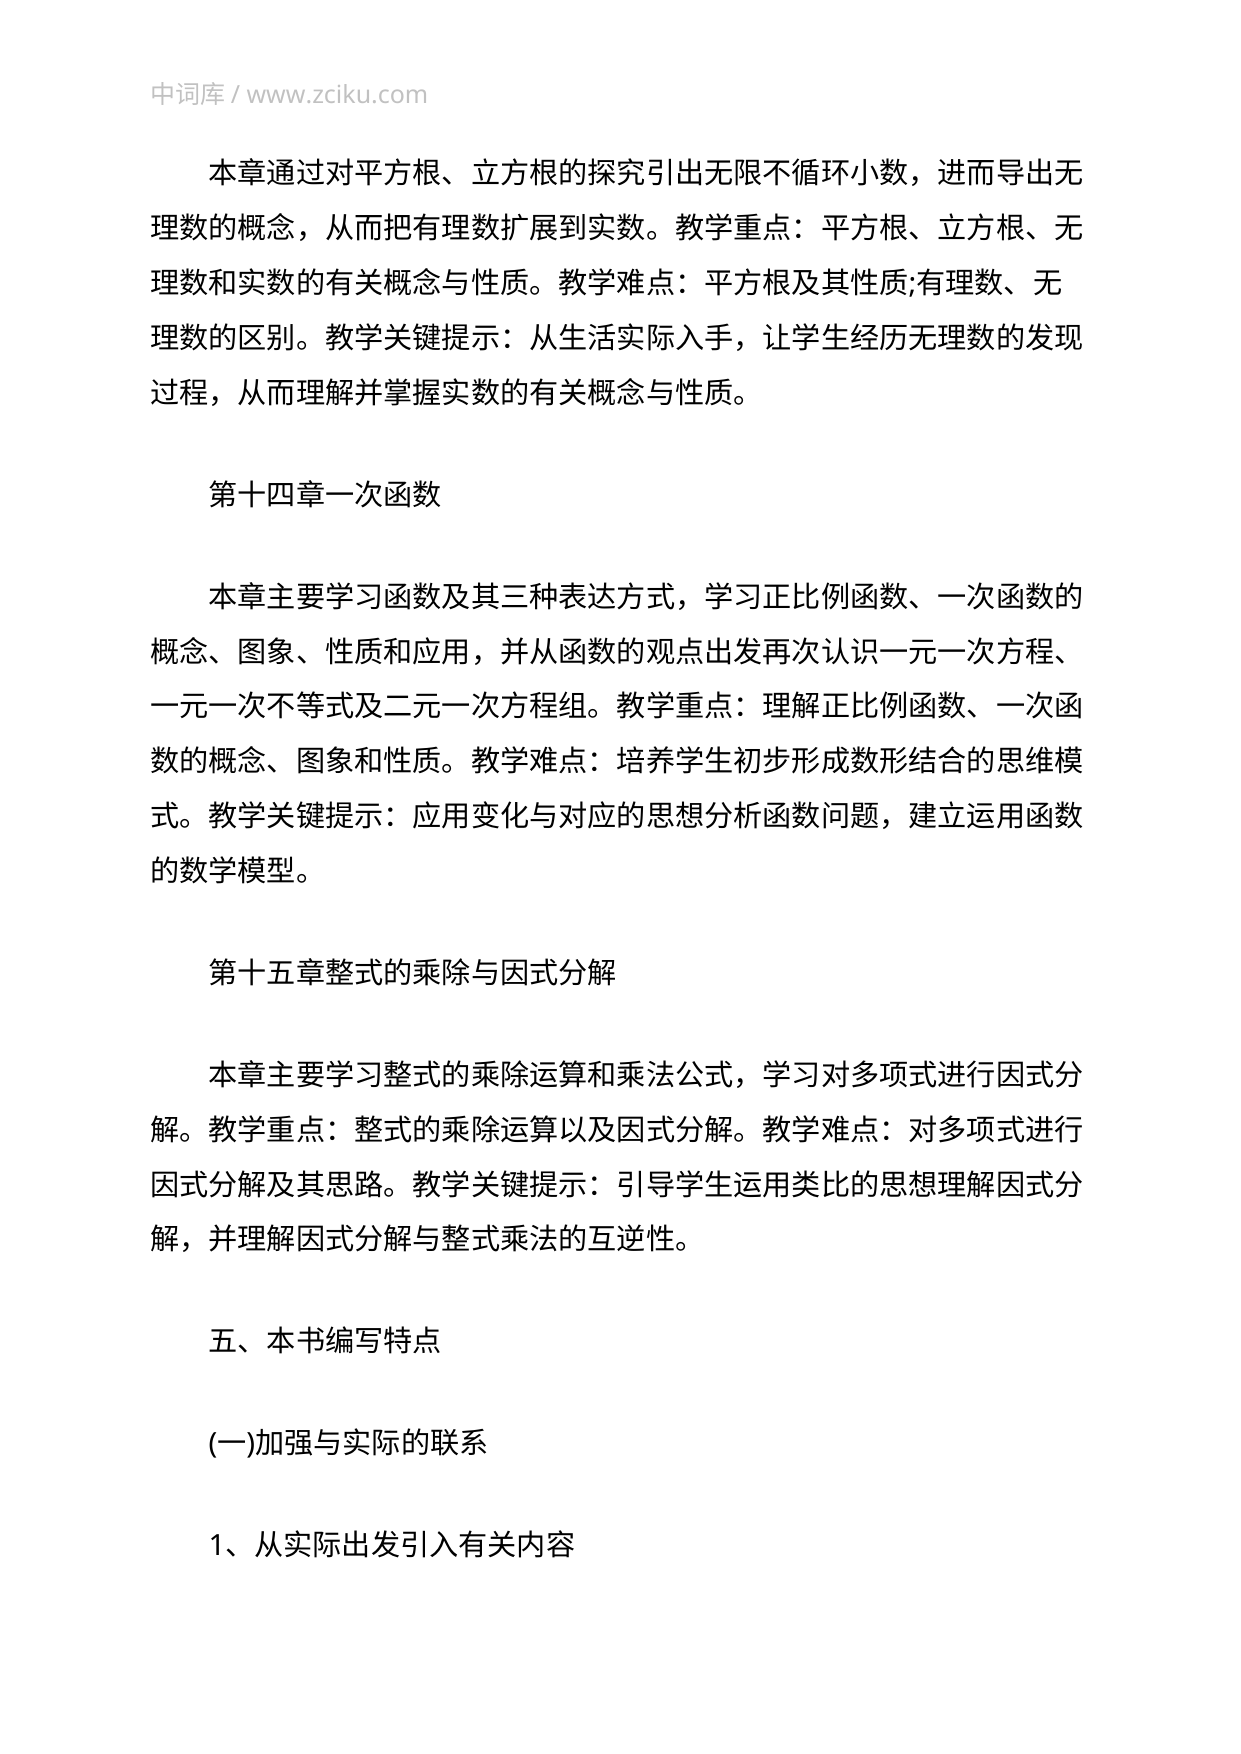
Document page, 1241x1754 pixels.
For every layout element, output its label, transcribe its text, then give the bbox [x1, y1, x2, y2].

text 本章主要学习函数及其三种表达方式，学习正比例函数、一次函数的概念、图象、性质和应用，并从函数的观点出发再次认识一元一次方程、一元一次不等式及二元一次方程组。教学重点：理解正比例函数、一次函数的概念、图象和性质。教学难点：培养学生初步形成数形结合的思维模式。教学关键提示：应用变化与对应的思想分析函数问题，建立运用函数的数学模型。 [150, 573, 1090, 890]
text (一)加强与实际的联系 [150, 1419, 1090, 1462]
text 第十五章整式的乘除与因式分解 [150, 949, 1090, 992]
text 本章通过对平方根、立方根的探究引出无限不循环小数，进而导出无理数的概念，从而把有理数扩展到实数。教学重点：平方根、立方根、无理数和实数的有关概念与性质。教学难点：平方根及其性质;有理数、无理数的区别。教学关键提示：从生活实际入手，让学生经历无理数的发现过程，从而理解并掌握实数的有关概念与性质。 [150, 150, 1090, 412]
text 本章主要学习整式的乘除运算和乘法公式，学习对多项式进行因式分解。教学重点：整式的乘除运算以及因式分解。教学难点：对多项式进行因式分解及其思路。教学关键提示：引导学生运用类比的思想理解因式分解，并理解因式分解与整式乘法的互逆性。 [150, 1051, 1090, 1258]
text 第十四章一次函数 [150, 471, 1090, 514]
text 五、本书编写特点 [150, 1318, 1090, 1360]
text 1、从实际出发引入有关内容 [150, 1521, 1090, 1564]
